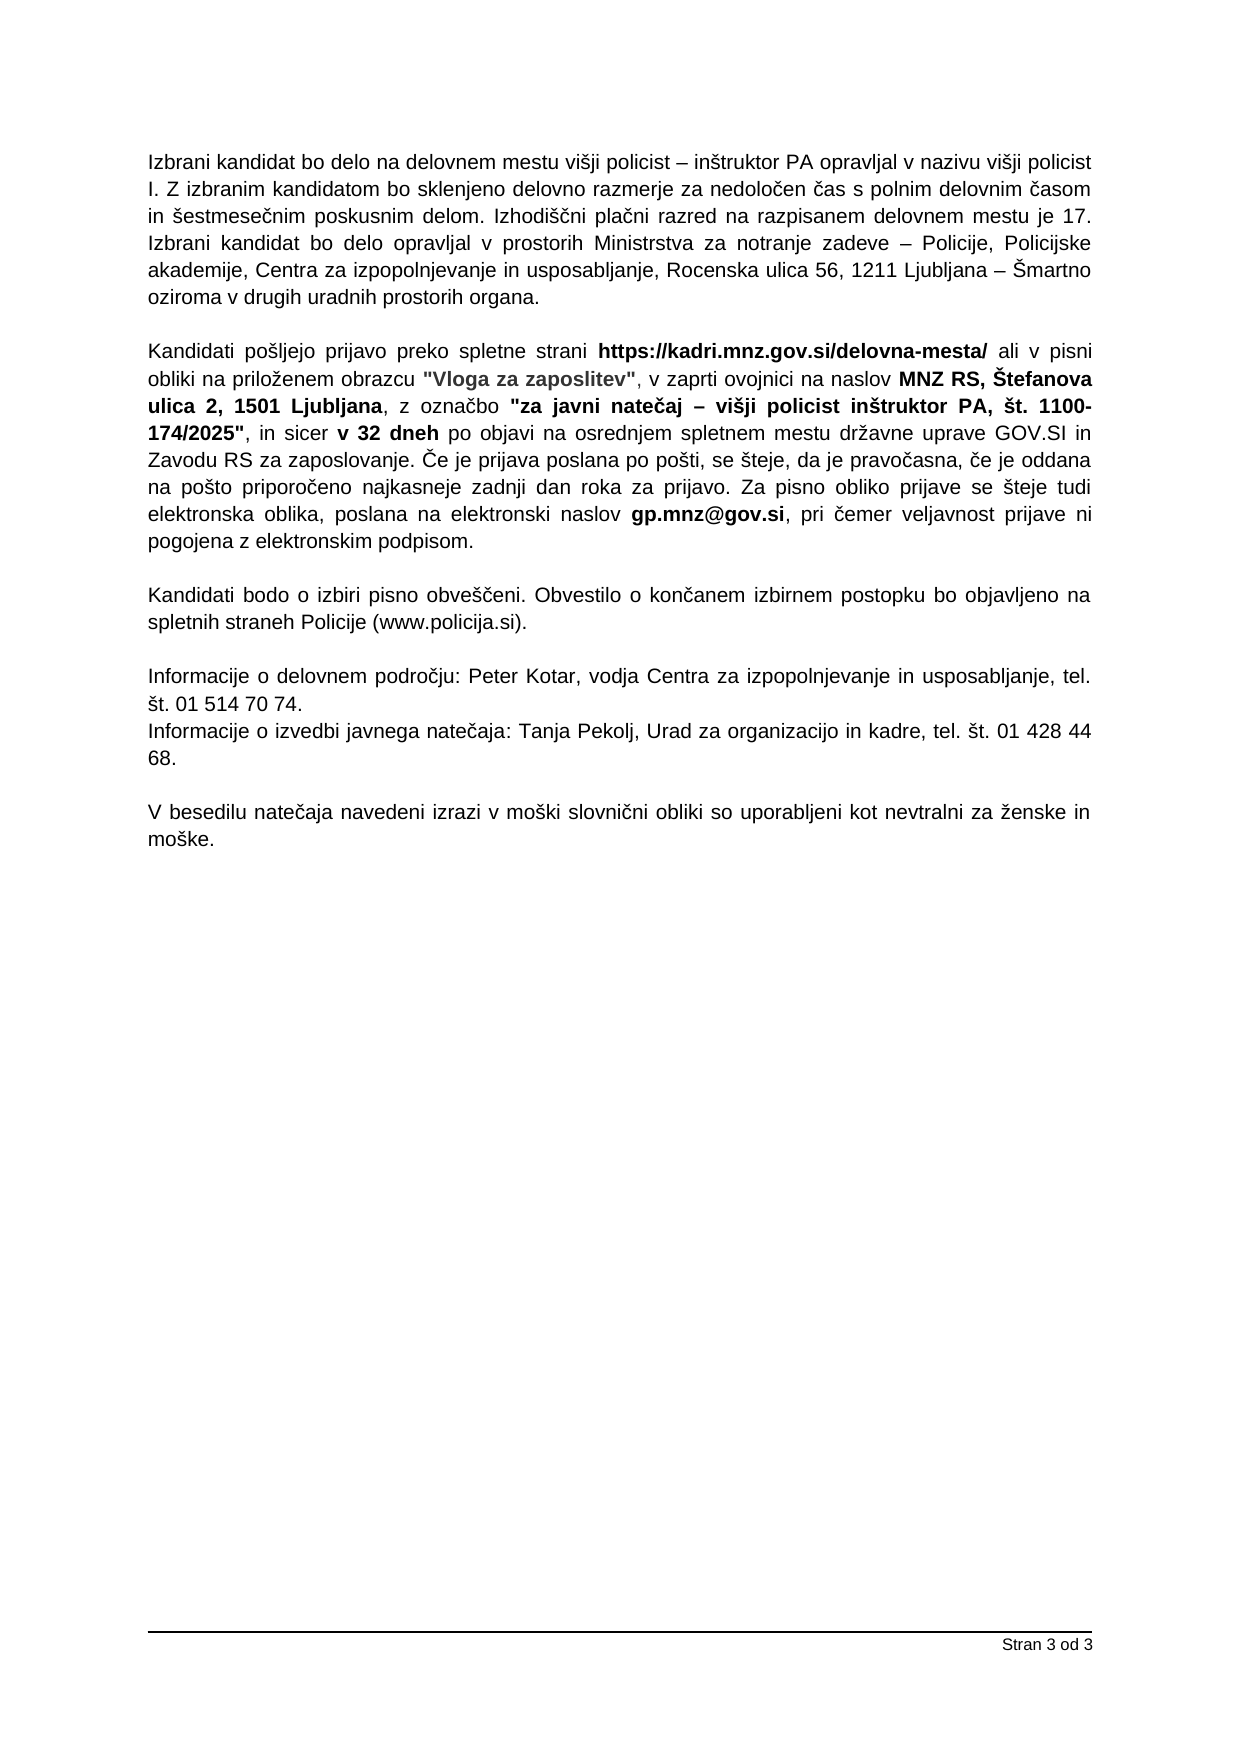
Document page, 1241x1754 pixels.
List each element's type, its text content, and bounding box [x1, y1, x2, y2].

text Informacije o izvedbi javnega natečaja: Tanja Pekolj, Urad za organizacijo in kadre, tel. št. 01 428 44 68. [148, 716, 1092, 771]
text Izbrani kandidat bo delo na delovnem mestu višji policist – inštruktor PA opravljal v nazivu višji policist I. Z izbranim kandidatom bo sklenjeno delovno razmerje za nedoločen čas s polnim delovnim časom in šestmesečnim poskusnim delom. Izhodiščni plačni razred na razpisanem delovnem mestu je 17. Izbrani kandidat bo delo opravljal v prostorih Ministrstva za notranje zadeve – Policije, Policijske akademije, Centra za izpopolnjevanje in usposabljanje, Rocenska ulica 56, 1211 Ljubljana – Šmartno oziroma v drugih uradnih prostorih organa. [148, 148, 1092, 310]
text Kandidati pošljejo prijavo preko spletne strani https://kadri.mnz.gov.si/delovna-mesta/ ali v pisni obliki na priloženem obrazcu "Vloga za zaposlitev", v zaprti ovojnici na naslov MNZ RS, Štefanova ulica 2, 1501 Ljubljana, z označbo "za javni natečaj – višji policist inštruktor PA, št. 1100-174/2025", in sicer v 32 dneh po objavi na osrednjem spletnem mestu državne uprave GOV.SI in Zavodu RS za zaposlovanje. Če je prijava poslana po pošti, se šteje, da je pravočasna, če je oddana na pošto priporočeno najkasneje zadnji dan roka za prijavo. Za pisno obliko prijave se šteje tudi elektronska oblika, poslana na elektronski naslov gp.mnz@gov.si, pri čemer veljavnost prijave ni pogojena z elektronskim podpisom. [148, 337, 1092, 554]
text V besedilu natečaja navedeni izrazi v moški slovnični obliki so uporabljeni kot nevtralni za ženske in moške. [148, 798, 1092, 852]
text Informacije o delovnem področju: Peter Kotar, vodja Centra za izpopolnjevanje in usposabljanje, tel. št. 01 514 70 74. [148, 662, 1092, 716]
text Kandidati bodo o izbiri pisno obveščeni. Obvestilo o končanem izbirnem postopku bo objavljeno na spletnih straneh Policije (www.policija.si). [148, 581, 1092, 635]
